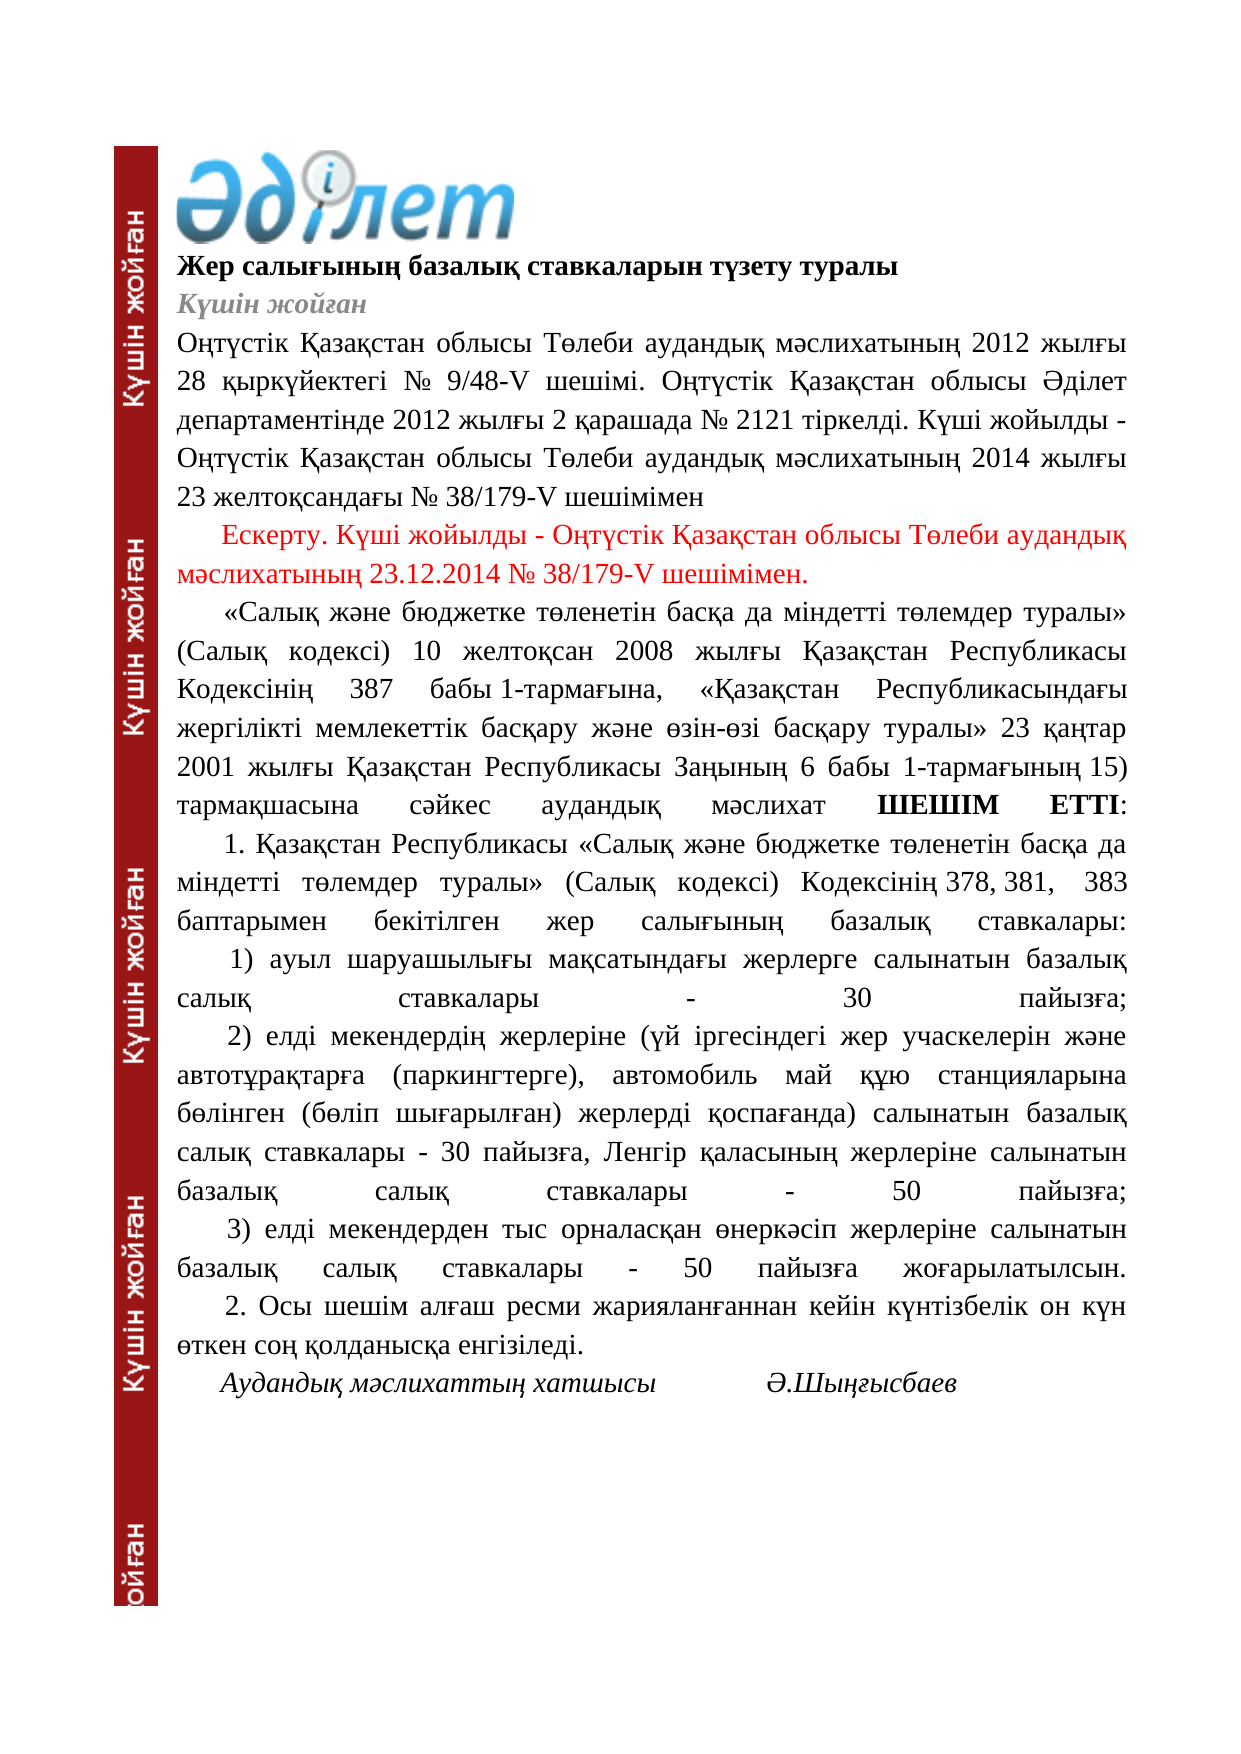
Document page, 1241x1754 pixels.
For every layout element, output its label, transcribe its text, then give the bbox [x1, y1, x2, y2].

text «Салық және бюджетке төленетін басқа да міндетті төлемдер туралы» (Салық кодексі) 10 желтоқсан 2008 жылғы Қазақстан Республикасы Кодексінің 387 бабы 1-тармағына, «Қазақстан Республикасындағы жергілікті мемлекеттік басқару және өзін-өзі басқару туралы» 23 қаңтар 2001 жылғы Қазақстан Республикасы Заңының 6 бабы 1-тармағының 15) тармақшасына сәйкес аудандық мәслихат ШЕШІМ ЕТТІ: 1. Қазақстан Республикасы «Салық және бюджетке төленетін басқа да міндетті төлемдер туралы» (Салық кодексі) Кодексінің 378, 381, 383 баптарымен бекітілген жер салығының базалық ставкалары: 1) ауыл шаруашылығы мақсатындағы жерлерге салынатын базалық салық ставкалары - 30 пайызға; 2) елді мекендердің жерлеріне (үй іргесіндегі жер учаскелерін және автотұрақтарға (паркингтерге), автомобиль май құю станцияларына бөлінген (бөліп шығарылған) жерлерді қоспағанда) салынатын базалық салық ставкалары - 30 пайызға, Ленгір қаласының жерлеріне салынатын базалық салық ставкалары - 50 пайызға; 3) елді мекендерден тыс орналасқан өнеркәсіп жерлеріне салынатын базалық салық ставкалары - 50 пайызға жоғарылатылсын. 2. Осы шешім алғаш ресми жарияланғаннан кейін күнтізбелік он күн өткен соң қолданысқа енгізіледі. [112, 594, 1128, 1360]
picture [114, 512, 158, 517]
text Ескерту. Күші жойылды - Оңтүстік Қазақстан облысы Төлеби аудандық мәслихатының 23.12.2014 № 38/179-V шешімімен. [112, 517, 1128, 589]
picture [114, 281, 158, 286]
picture [114, 1360, 158, 1365]
text Оңтүстік Қазақстан облысы Төлеби аудандық мәслихатының 2012 жылғы 28 қыркүйектегі № 9/48-V шешімі. Оңтүстік Қазақстан облысы Әділет департаментінде 2012 жылғы 2 қарашада № 2121 тіркелді. Күші жойылды - Оңтүстік Қазақстан облысы Төлеби аудандық мәслихатының 2014 жылғы 23 желтоқсандағы № 38/179-V шешімімен [112, 325, 1128, 512]
picture [114, 1399, 158, 1606]
picture [114, 320, 158, 325]
text Жер салығының базалық ставкаларын түзету туралы [112, 248, 1128, 281]
picture [176, 150, 515, 244]
text Күшін жойған [112, 286, 1128, 320]
picture [114, 146, 158, 248]
picture [114, 589, 158, 594]
text Аудандық мәслихаттың хатшысы Ә.Шыңғысбаев [112, 1365, 1128, 1399]
